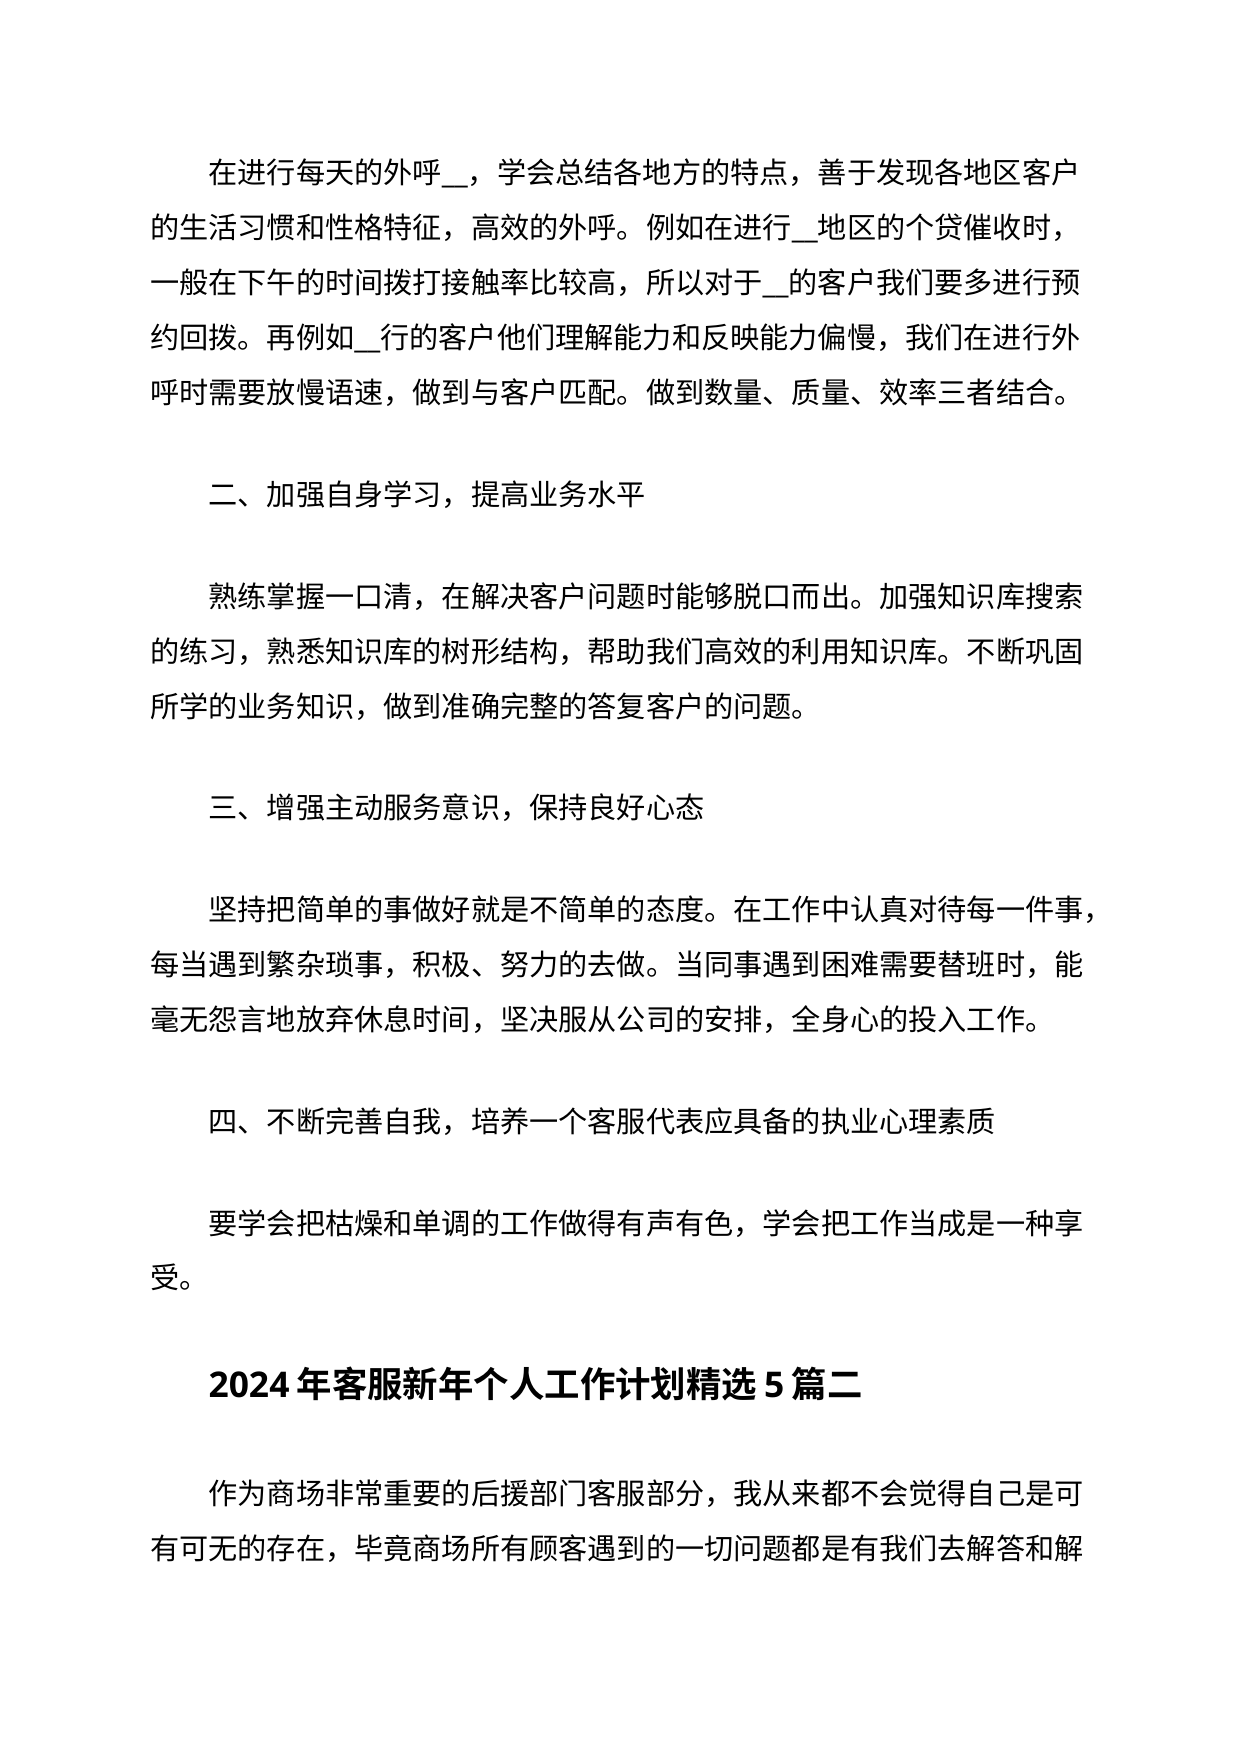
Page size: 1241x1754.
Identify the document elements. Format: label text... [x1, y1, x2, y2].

text 在进行每天的外呼__，学会总结各地方的特点，善于发现各地区客户的生活习惯和性格特征，高效的外呼。例如在进行__地区的个贷催收时，一般在下午的时间拨打接触率比较高，所以对于__的客户我们要多进行预约回拨。再例如__行的客户他们理解能力和反映能力偏慢，我们在进行外呼时需要放慢语速，做到与客户匹配。做到数量、质量、效率三者结合。 [150, 150, 1090, 412]
text 四、不断完善自我，培养一个客服代表应具备的执业心理素质 [150, 1098, 1090, 1141]
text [150, 1470, 1090, 1568]
text 2024年客服新年个人工作计划精选5篇二 [150, 1357, 1090, 1408]
text 三、增强主动服务意识，保持良好心态 [150, 785, 1090, 827]
text 坚持把简单的事做好就是不简单的态度。在工作中认真对待每一件事，每当遇到繁杂琐事，积极、努力的去做。当同事遇到困难需要替班时，能毫无怨言地放弃休息时间，坚决服从公司的安排，全身心的投入工作。 [150, 887, 1090, 1039]
text 要学会把枯燥和单调的工作做得有声有色，学会把工作当成是一种享受。 [150, 1200, 1090, 1297]
text 熟练掌握一口清，在解决客户问题时能够脱口而出。加强知识库搜索的练习，熟悉知识库的树形结构，帮助我们高效的利用知识库。不断巩固所学的业务知识，做到准确完整的答复客户的问题。 [150, 573, 1090, 726]
text 二、加强自身学习，提高业务水平 [150, 472, 1090, 514]
